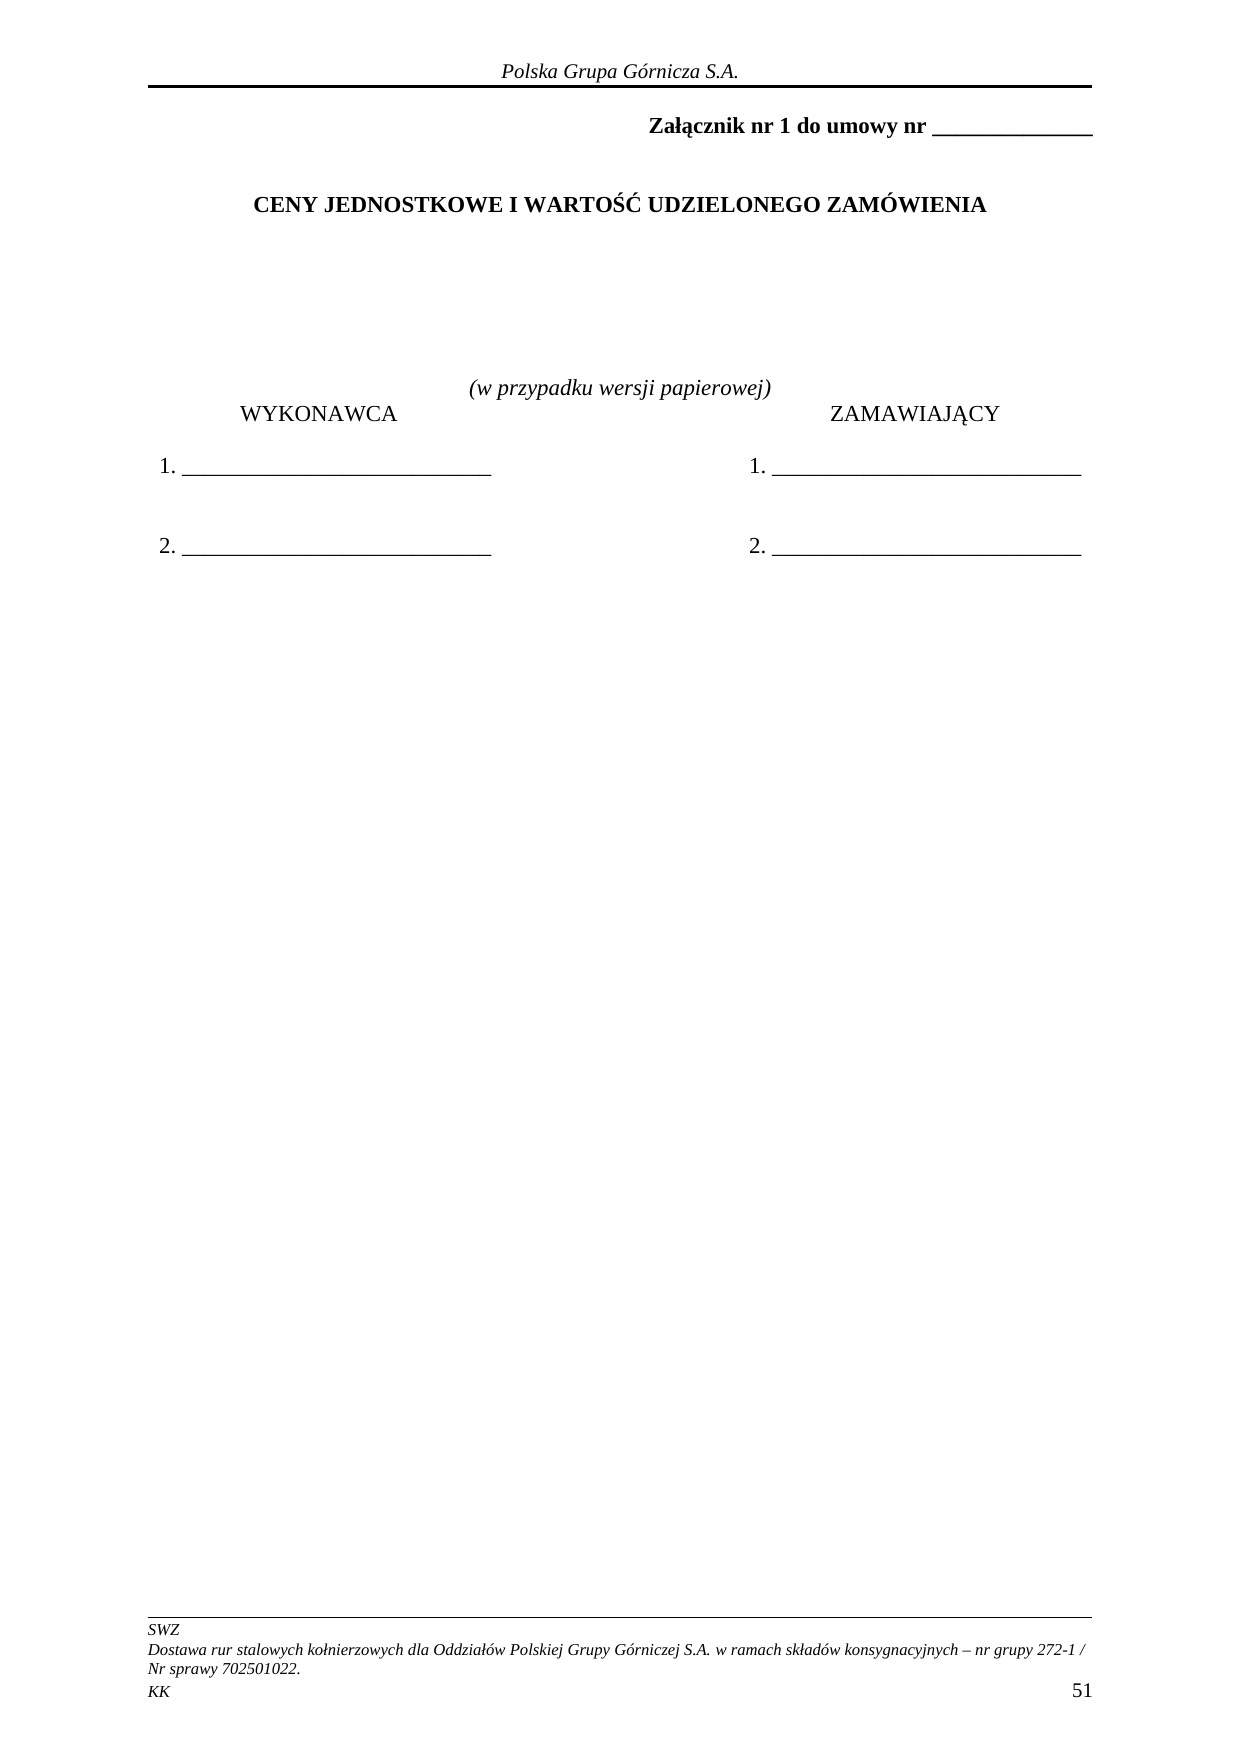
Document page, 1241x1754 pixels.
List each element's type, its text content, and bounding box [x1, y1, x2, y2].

text 2. ___________________________ 2. ___________________________ [148, 532, 1092, 558]
text 1. ___________________________ 1. ___________________________ [148, 453, 1092, 479]
text CENY JEDNOSTKOWE I WARTOŚĆ UDZIELONEGO ZAMÓWIENIA [148, 191, 1092, 218]
text (w przypadku wersji papierowej) [148, 373, 1092, 400]
text WYKONAWCA ZAMAWIAJĄCY [148, 400, 1092, 426]
text Załącznik nr 1 do umowy nr ______________ [148, 112, 1092, 139]
